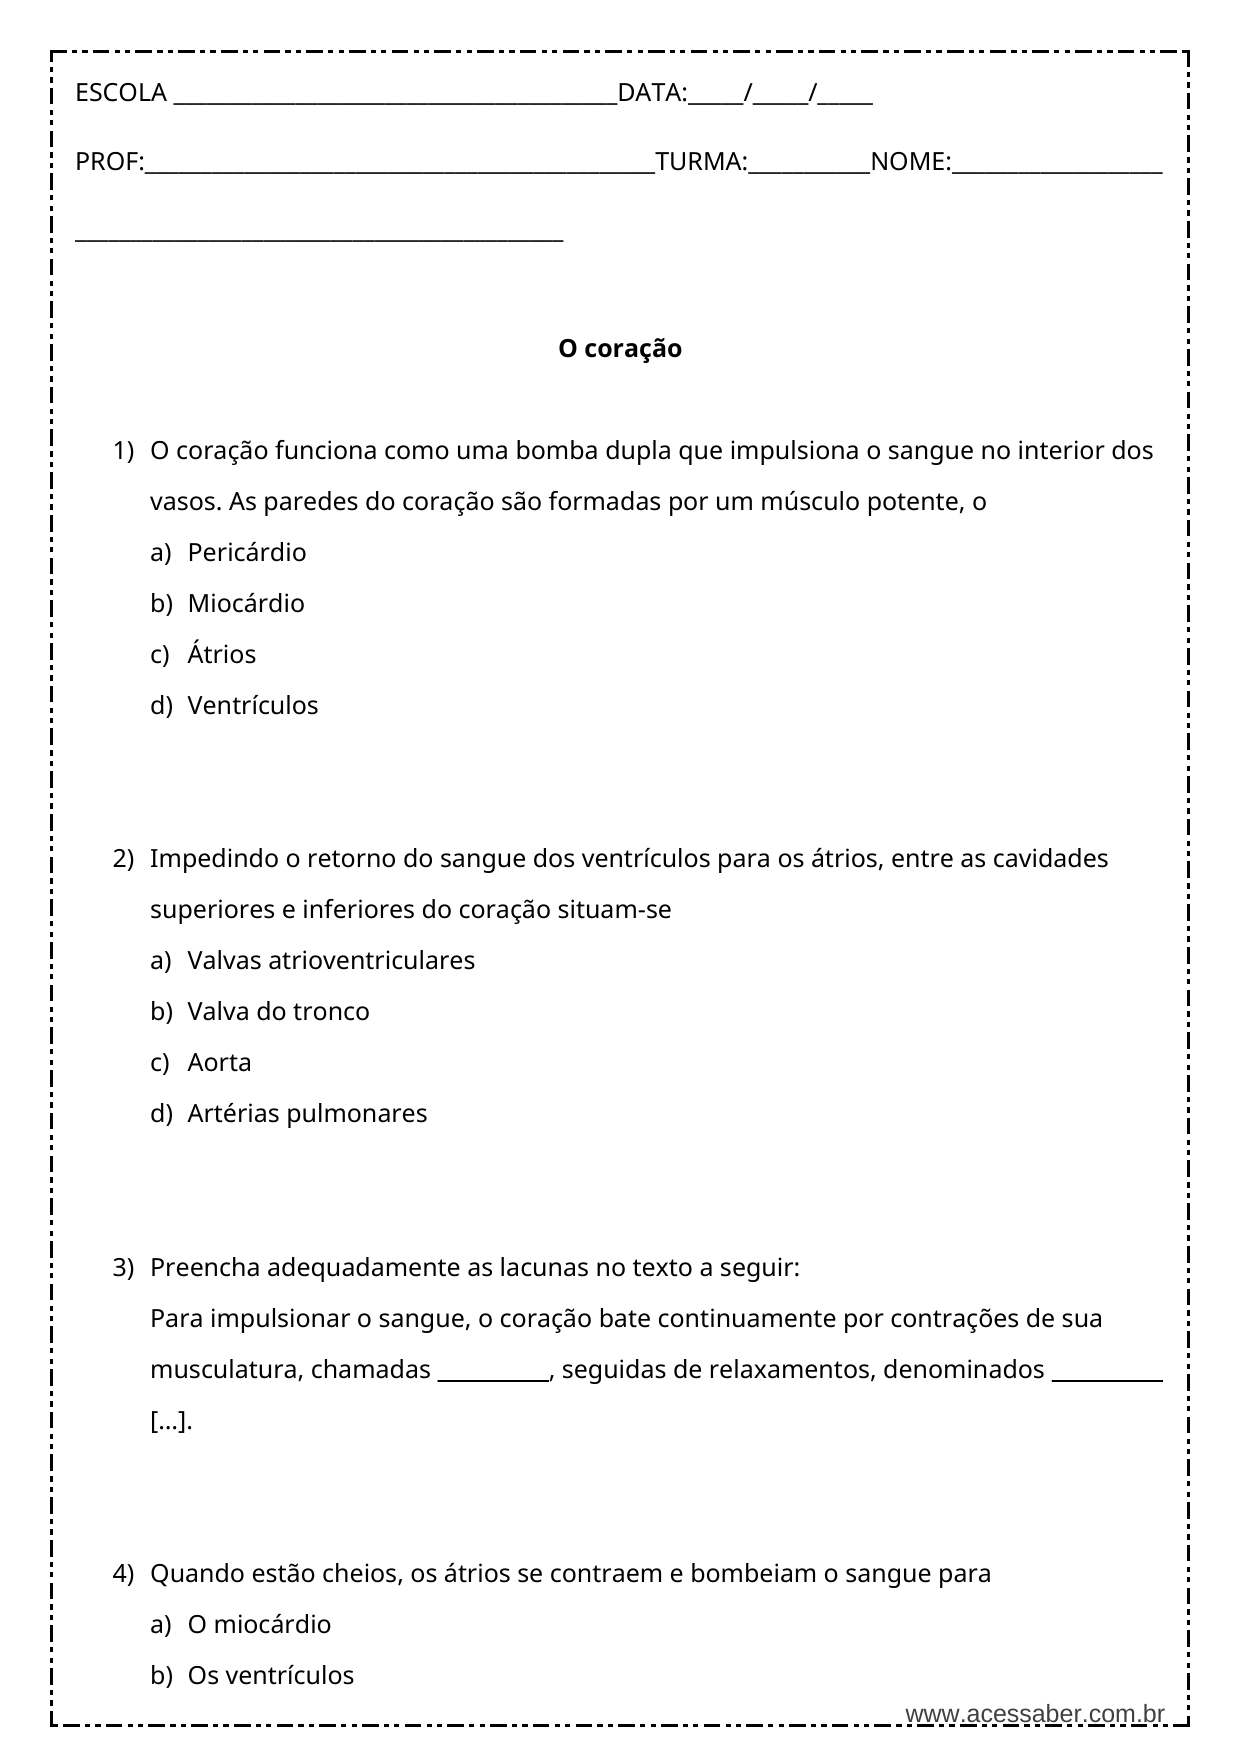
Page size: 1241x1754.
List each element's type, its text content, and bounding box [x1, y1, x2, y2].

list Ventrículos [150, 688, 1165, 722]
list Valva do tronco [150, 994, 1165, 1028]
list Quando estão cheios, os átrios se contraem e bombeiam o sangue para [112, 1555, 1165, 1589]
list Artérias pulmonares [150, 1096, 1165, 1130]
text O coração [75, 330, 1165, 364]
list Os ventrículos [150, 1657, 1165, 1692]
list Preencha adequadamente as lacunas no texto a seguir: [112, 1249, 1165, 1283]
list Átrios [150, 637, 1165, 671]
list Pericárdio [150, 534, 1165, 569]
list O miocárdio [150, 1606, 1165, 1641]
list Aorta [150, 1045, 1165, 1079]
list Miocárdio [150, 586, 1165, 620]
list Impedindo o retorno do sangue dos ventrículos para os átrios, entre as cavidades superiores e inferiores do coração situam-se [112, 841, 1165, 926]
list Valvas atrioventriculares [150, 943, 1165, 977]
list O coração funciona como uma bomba dupla que impulsiona o sangue no interior dos vasos. As paredes do coração são formadas por um músculo potente, o [112, 432, 1165, 518]
text ESCOLA ________________________________________DATA:_____/_____/_____ [75, 75, 1165, 109]
text PROF:______________________________________________TURMA:___________NOME:_______________________________________________________________ [75, 143, 1165, 245]
list Para impulsionar o sangue, o coração bate continuamente por contrações de sua musculatura, chamadas __________, seguidas de relaxamentos, denominados __________ […]. [150, 1300, 1165, 1436]
